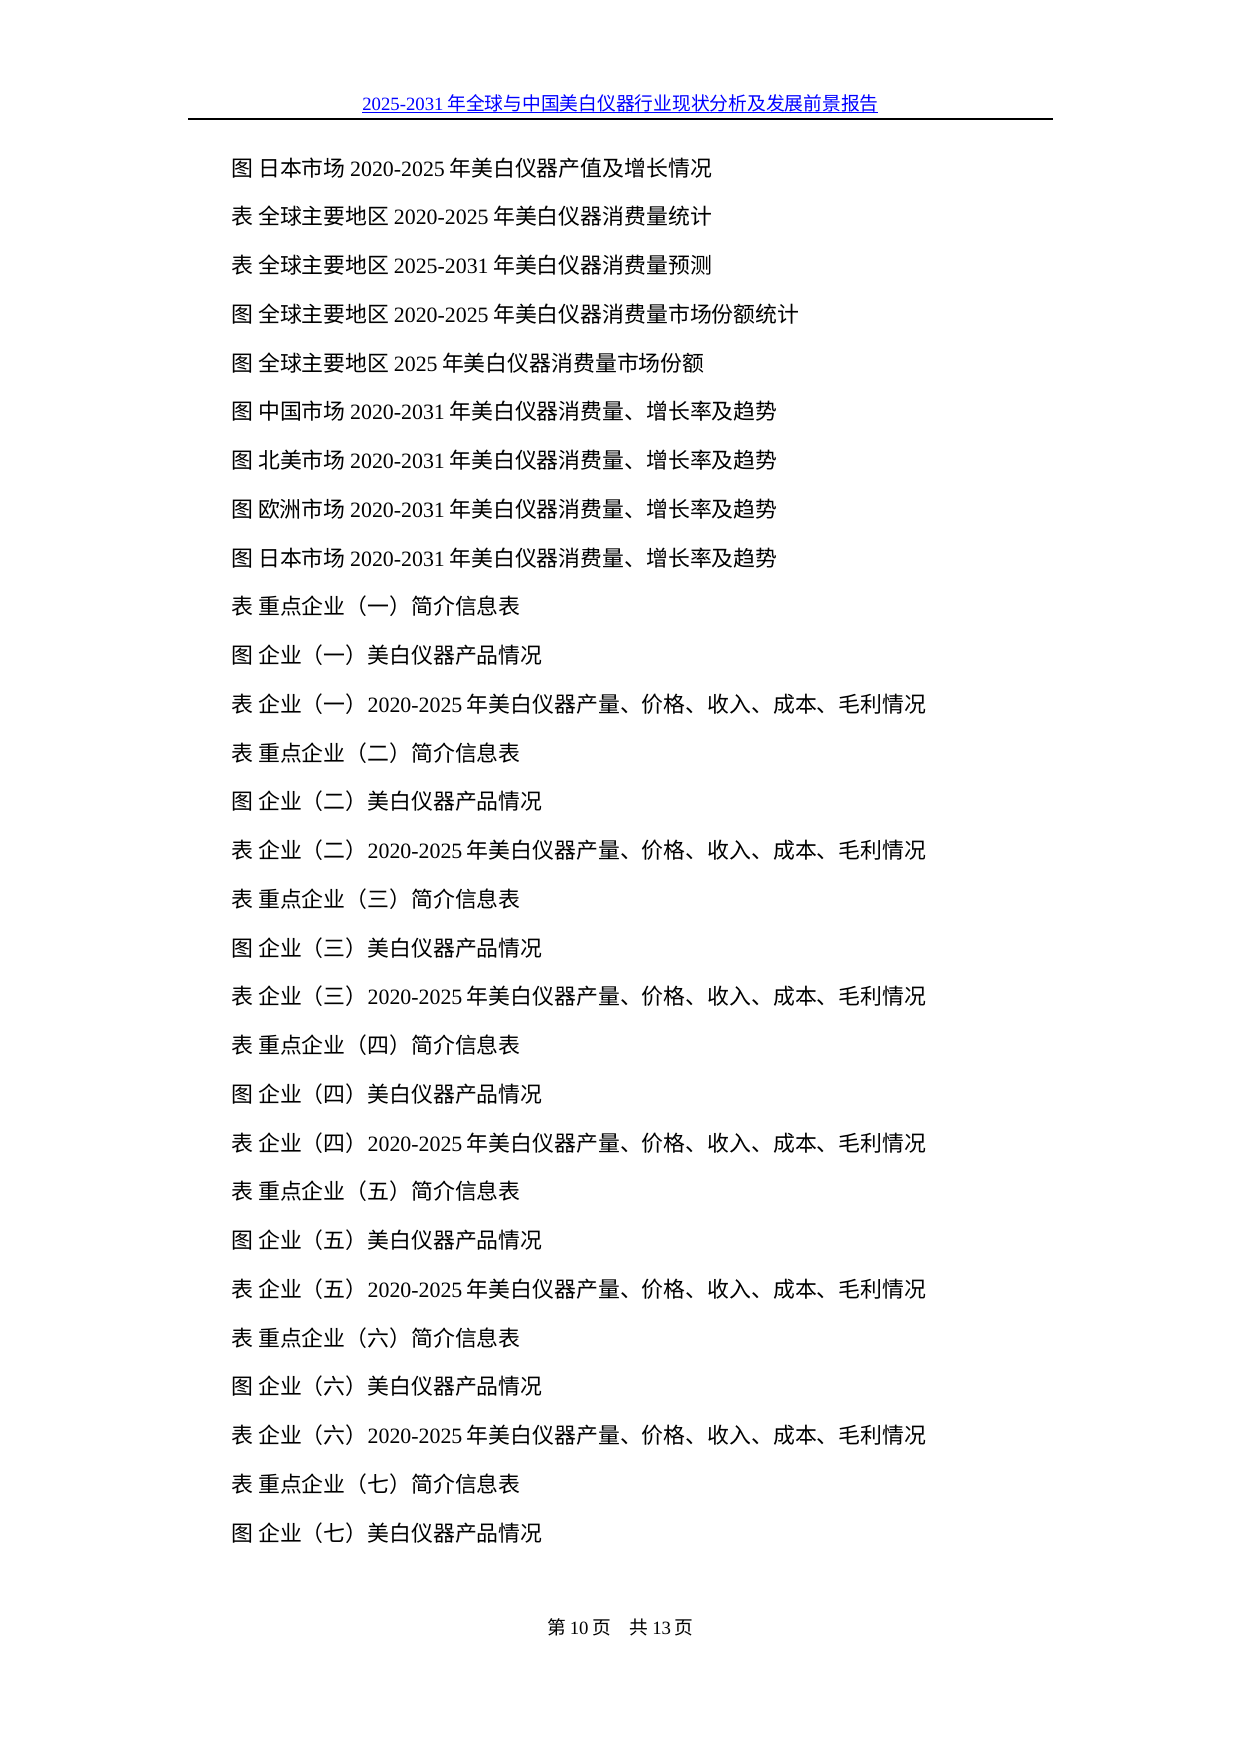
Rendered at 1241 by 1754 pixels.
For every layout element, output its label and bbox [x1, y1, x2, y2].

text [187, 150, 1053, 1548]
